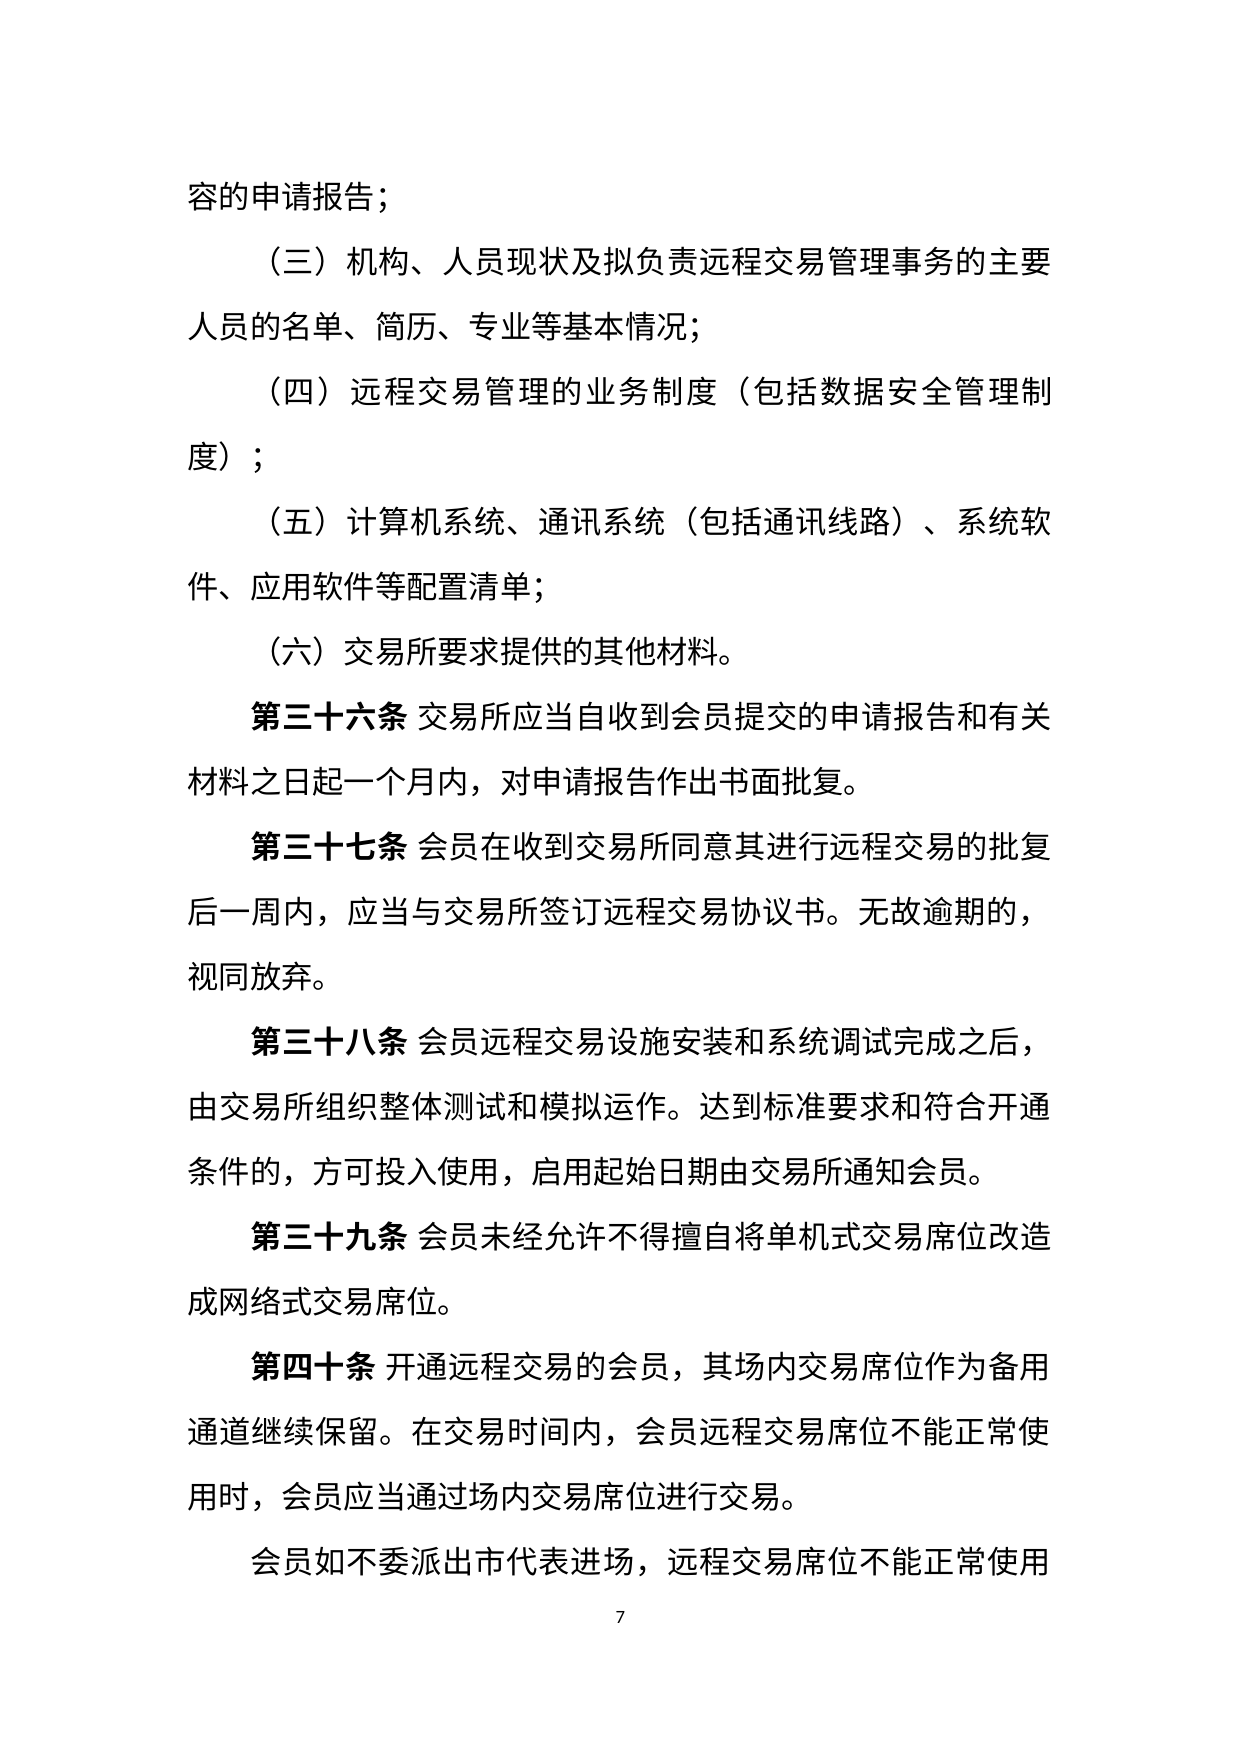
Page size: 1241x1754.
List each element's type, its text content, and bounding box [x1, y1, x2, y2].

text （六）交易所要求提供的其他材料。 [187, 617, 1053, 682]
text 第三十八条 会员远程交易设施安装和系统调试完成之后，由交易所组织整体测试和模拟运作。达到标准要求和符合开通条件的，方可投入使用，启用起始日期由交易所通知会员。 [187, 1007, 1053, 1202]
text （五）计算机系统、通讯系统（包括通讯线路）、系统软件、应用软件等配置清单； [187, 487, 1053, 617]
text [187, 162, 1053, 227]
text 第三十六条 交易所应当自收到会员提交的申请报告和有关材料之日起一个月内，对申请报告作出书面批复。 [187, 682, 1053, 812]
text 第三十九条 会员未经允许不得擅自将单机式交易席位改造成网络式交易席位。 [187, 1202, 1053, 1332]
text 第三十七条 会员在收到交易所同意其进行远程交易的批复后一周内，应当与交易所签订远程交易协议书。无故逾期的，视同放弃。 [187, 812, 1053, 1007]
text （三）机构、人员现状及拟负责远程交易管理事务的主要人员的名单、简历、专业等基本情况； [187, 227, 1053, 357]
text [187, 1527, 1053, 1592]
text （四）远程交易管理的业务制度（包括数据安全管理制度）； [187, 357, 1053, 487]
text 第四十条 开通远程交易的会员，其场内交易席位作为备用通道继续保留。在交易时间内，会员远程交易席位不能正常使用时，会员应当通过场内交易席位进行交易。 [187, 1332, 1053, 1527]
